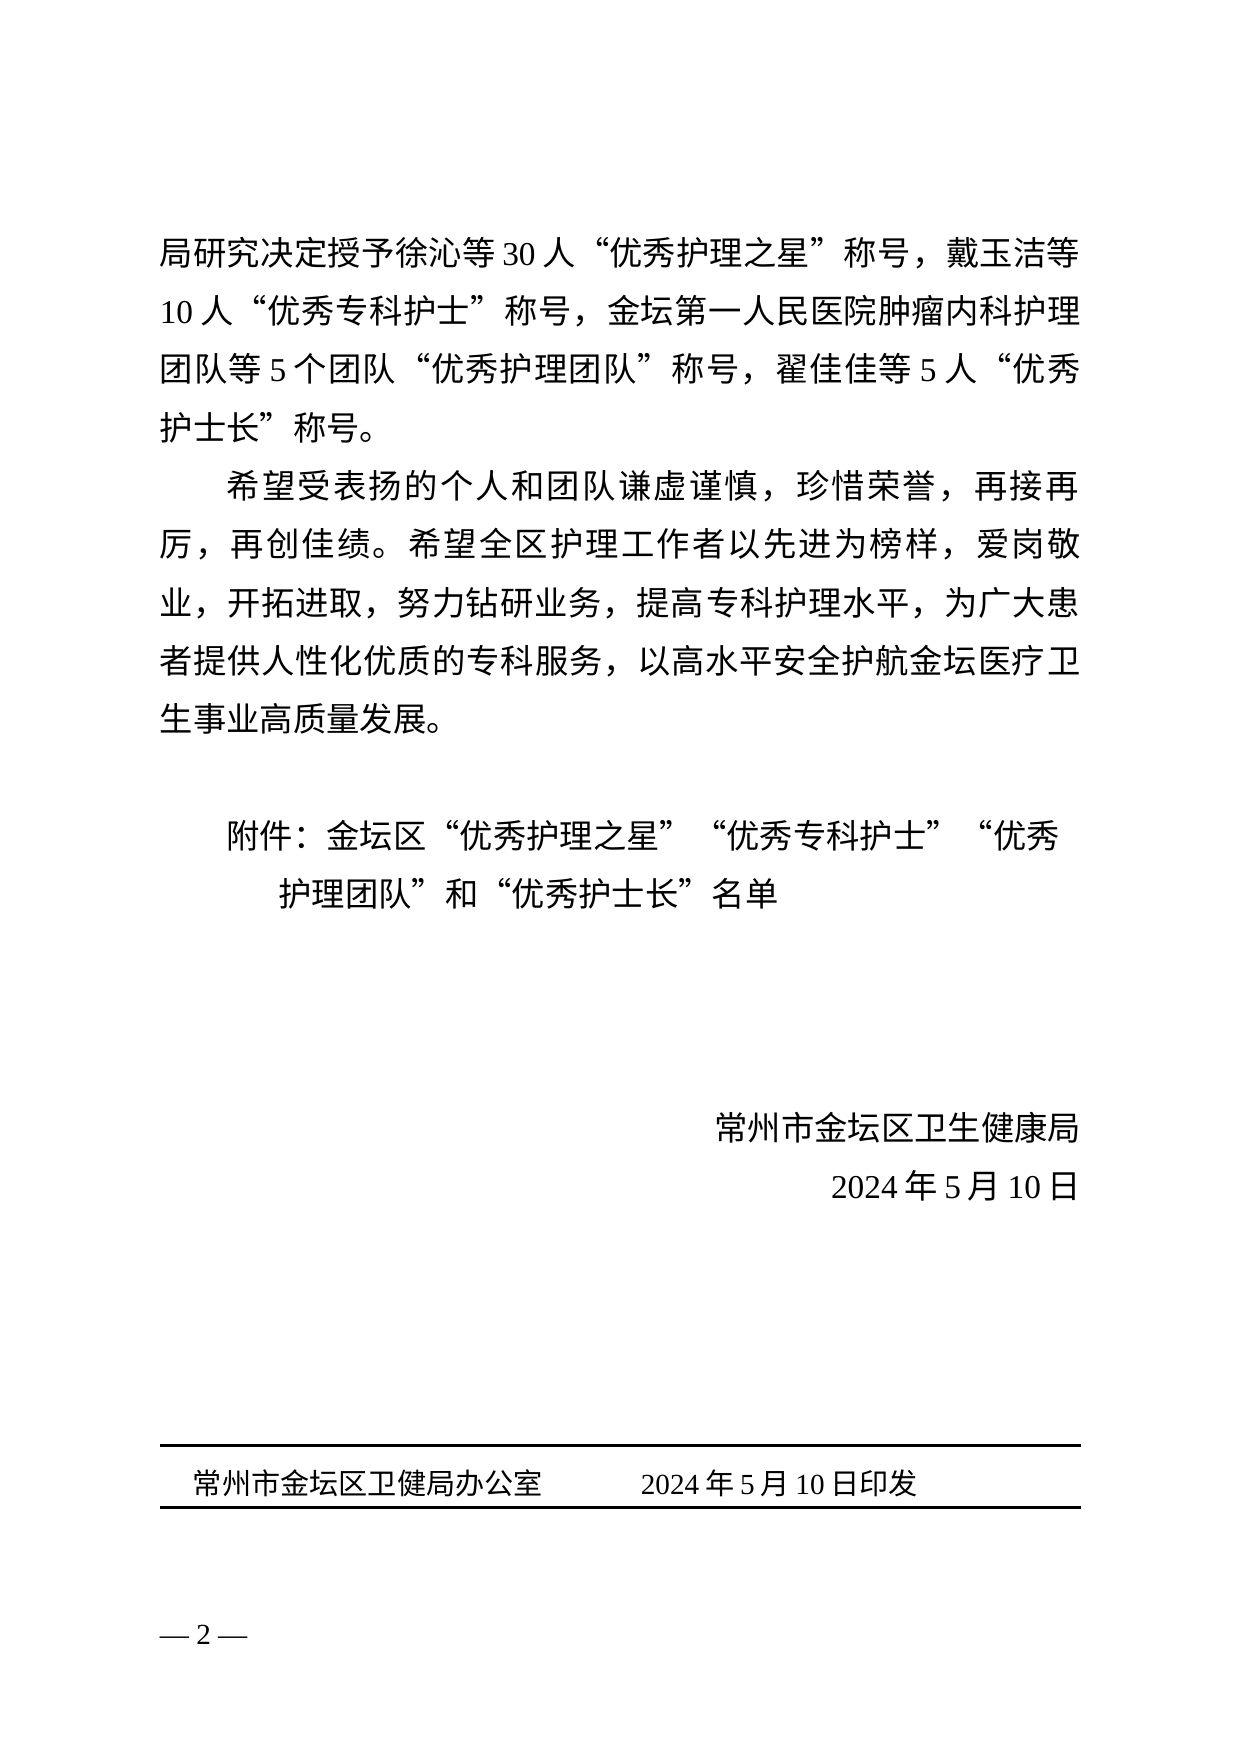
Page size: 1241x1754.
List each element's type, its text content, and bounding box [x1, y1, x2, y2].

text 希望受表扬的个人和团队谦虚谨慎，珍惜荣誉，再接再厉，再创佳绩。希望全区护理工作者以先进为榜样，爱岗敬业，开拓进取，努力钻研业务，提高专科护理水平，为广大患者提供人性化优质的专科服务，以高水平安全护航金坛医疗卫生事业高质量发展。 [159, 452, 1081, 743]
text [159, 218, 1081, 452]
text 2024年5月10日 [159, 1152, 1081, 1210]
table_header 常州市金坛区卫健局办公室 2024年5月10日印发 [160, 1447, 1081, 1506]
text 常州市金坛区卫生健康局 [159, 1093, 1081, 1152]
text 附件：金坛区“优秀护理之星”“优秀专科护士”“优秀 [159, 802, 1081, 860]
text 护理团队”和“优秀护士长”名单 [159, 860, 1081, 918]
